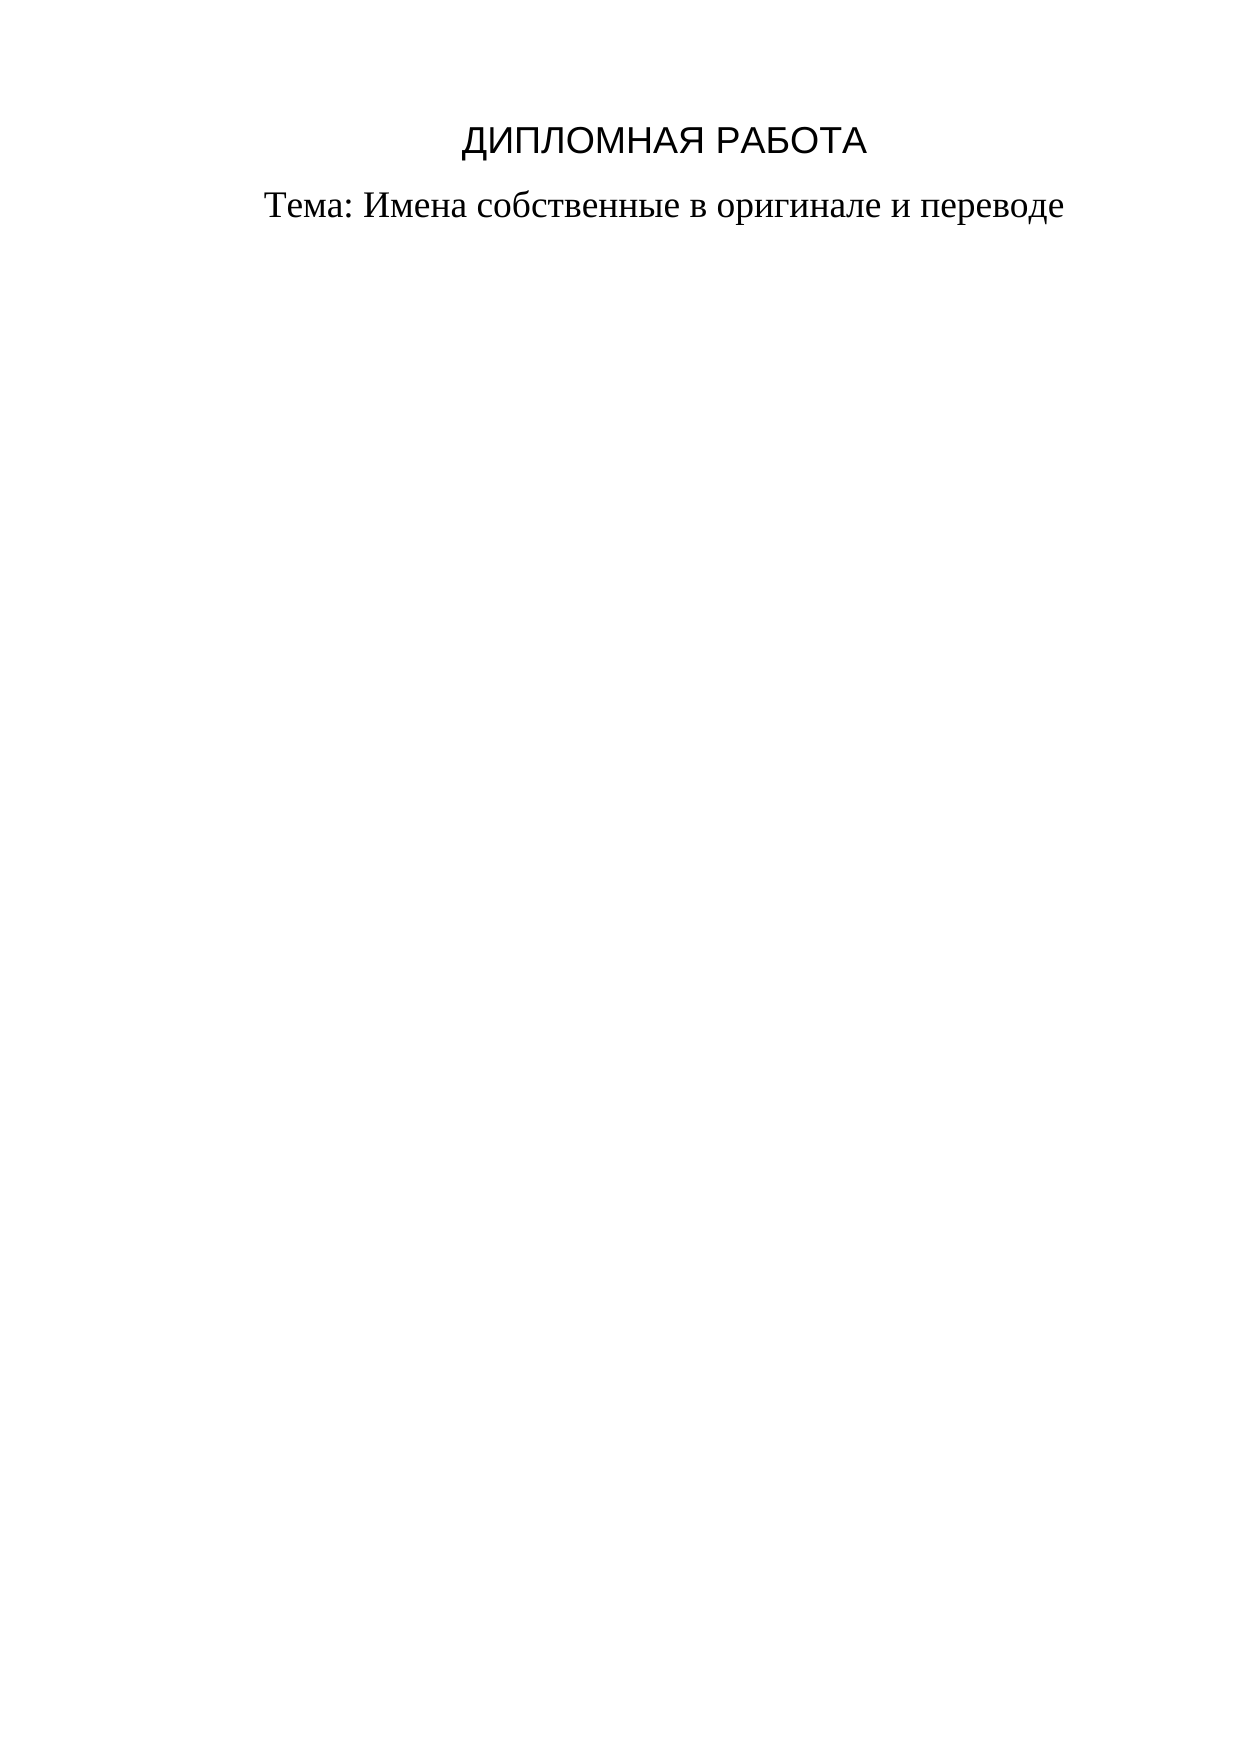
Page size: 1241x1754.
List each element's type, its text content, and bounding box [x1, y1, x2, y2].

subtitle Тема: Имена собственные в оригинале и переводе [177, 183, 1152, 226]
text ДИПЛОМНАЯ РАБОТА [177, 118, 1152, 161]
